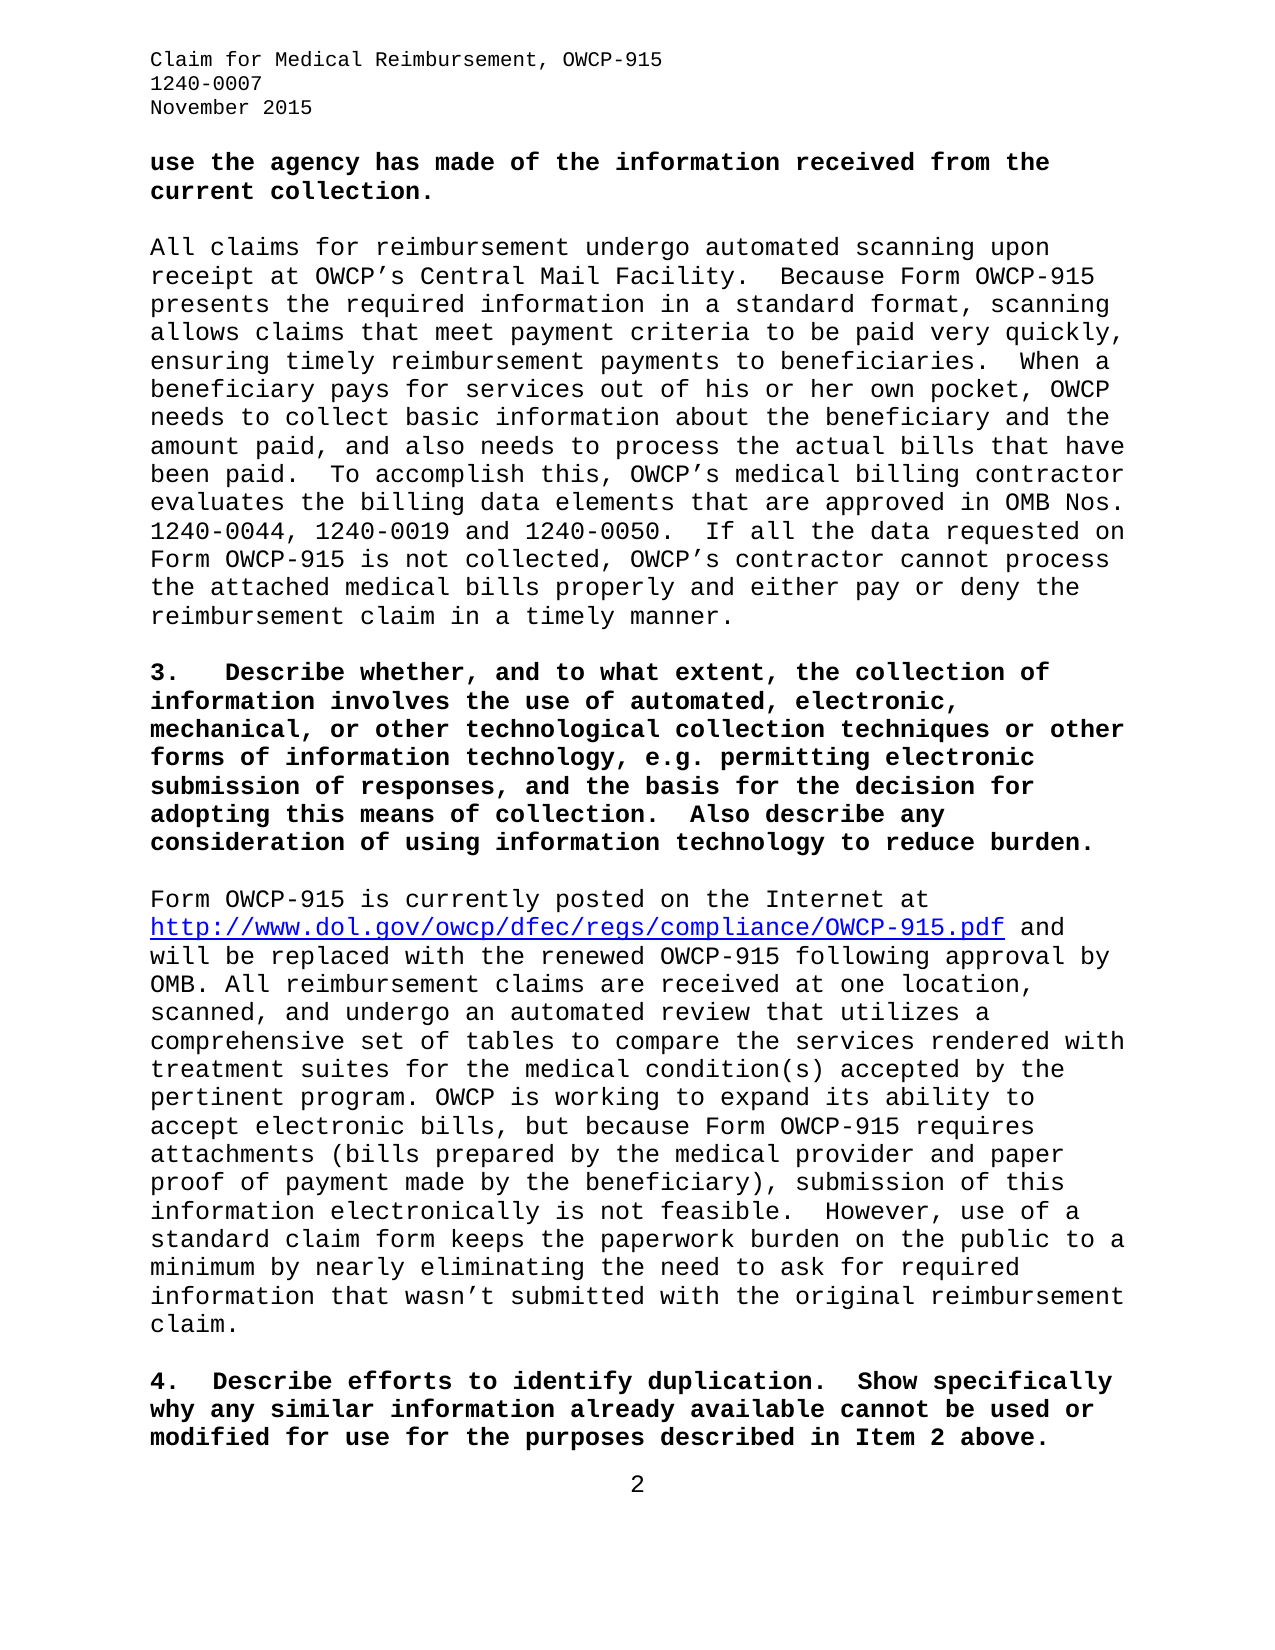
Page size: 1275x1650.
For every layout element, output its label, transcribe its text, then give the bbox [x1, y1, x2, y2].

text Form OWCP-915 is currently posted on the Internet at http://www.dol.gov/owcp/dfec/regs/compliance/OWCP-915.pdf and will be replaced with the renewed OWCP-915 following approval by OMB. All reimbursement claims are received at one location, scanned, and undergo an automated review that utilizes a comprehensive set of tables to compare the services rendered with treatment suites for the medical condition(s) accepted by the pertinent program. OWCP is working to expand its ability to accept electronic bills, but because Form OWCP-915 requires attachments (bills prepared by the medical provider and paper proof of payment made by the beneficiary), submission of this information electronically is not feasible. However, use of a standard claim form keeps the paperwork burden on the public to a minimum by nearly eliminating the need to ask for required information that wasn’t submitted with the original reimbursement claim. [150, 887, 1125, 1340]
text 3. Describe whether, and to what extent, the collection of information involves the use of automated, electronic, mechanical, or other technological collection techniques or other forms of information technology, e.g. permitting electronic submission of responses, and the basis for the decision for adopting this means of collection. Also describe any consideration of using information technology to reduce burden. [150, 660, 1125, 858]
text 4. Describe efforts to identify duplication. Show specifically why any similar information already available cannot be used or modified for use for the purposes described in Item 2 above. [150, 1368, 1125, 1453]
text All claims for reimbursement undergo automated scanning upon receipt at OWCP’s Central Mail Facility. Because Form OWCP-915 presents the required information in a standard format, scanning allows claims that meet payment criteria to be paid very quickly, ensuring timely reimbursement payments to beneficiaries. When a beneficiary pays for services out of his or her own pocket, OWCP needs to collect basic information about the beneficiary and the amount paid, and also needs to process the actual bills that have been paid. To accomplish this, OWCP’s medical billing contractor evaluates the billing data elements that are approved in OMB Nos. 1240-0044, 1240-0019 and 1240-0050. If all the data requested on Form OWCP-915 is not collected, OWCP’s contractor cannot process the attached medical bills properly and either pay or deny the reimbursement claim in a timely manner. [150, 235, 1125, 632]
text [150, 150, 1125, 207]
